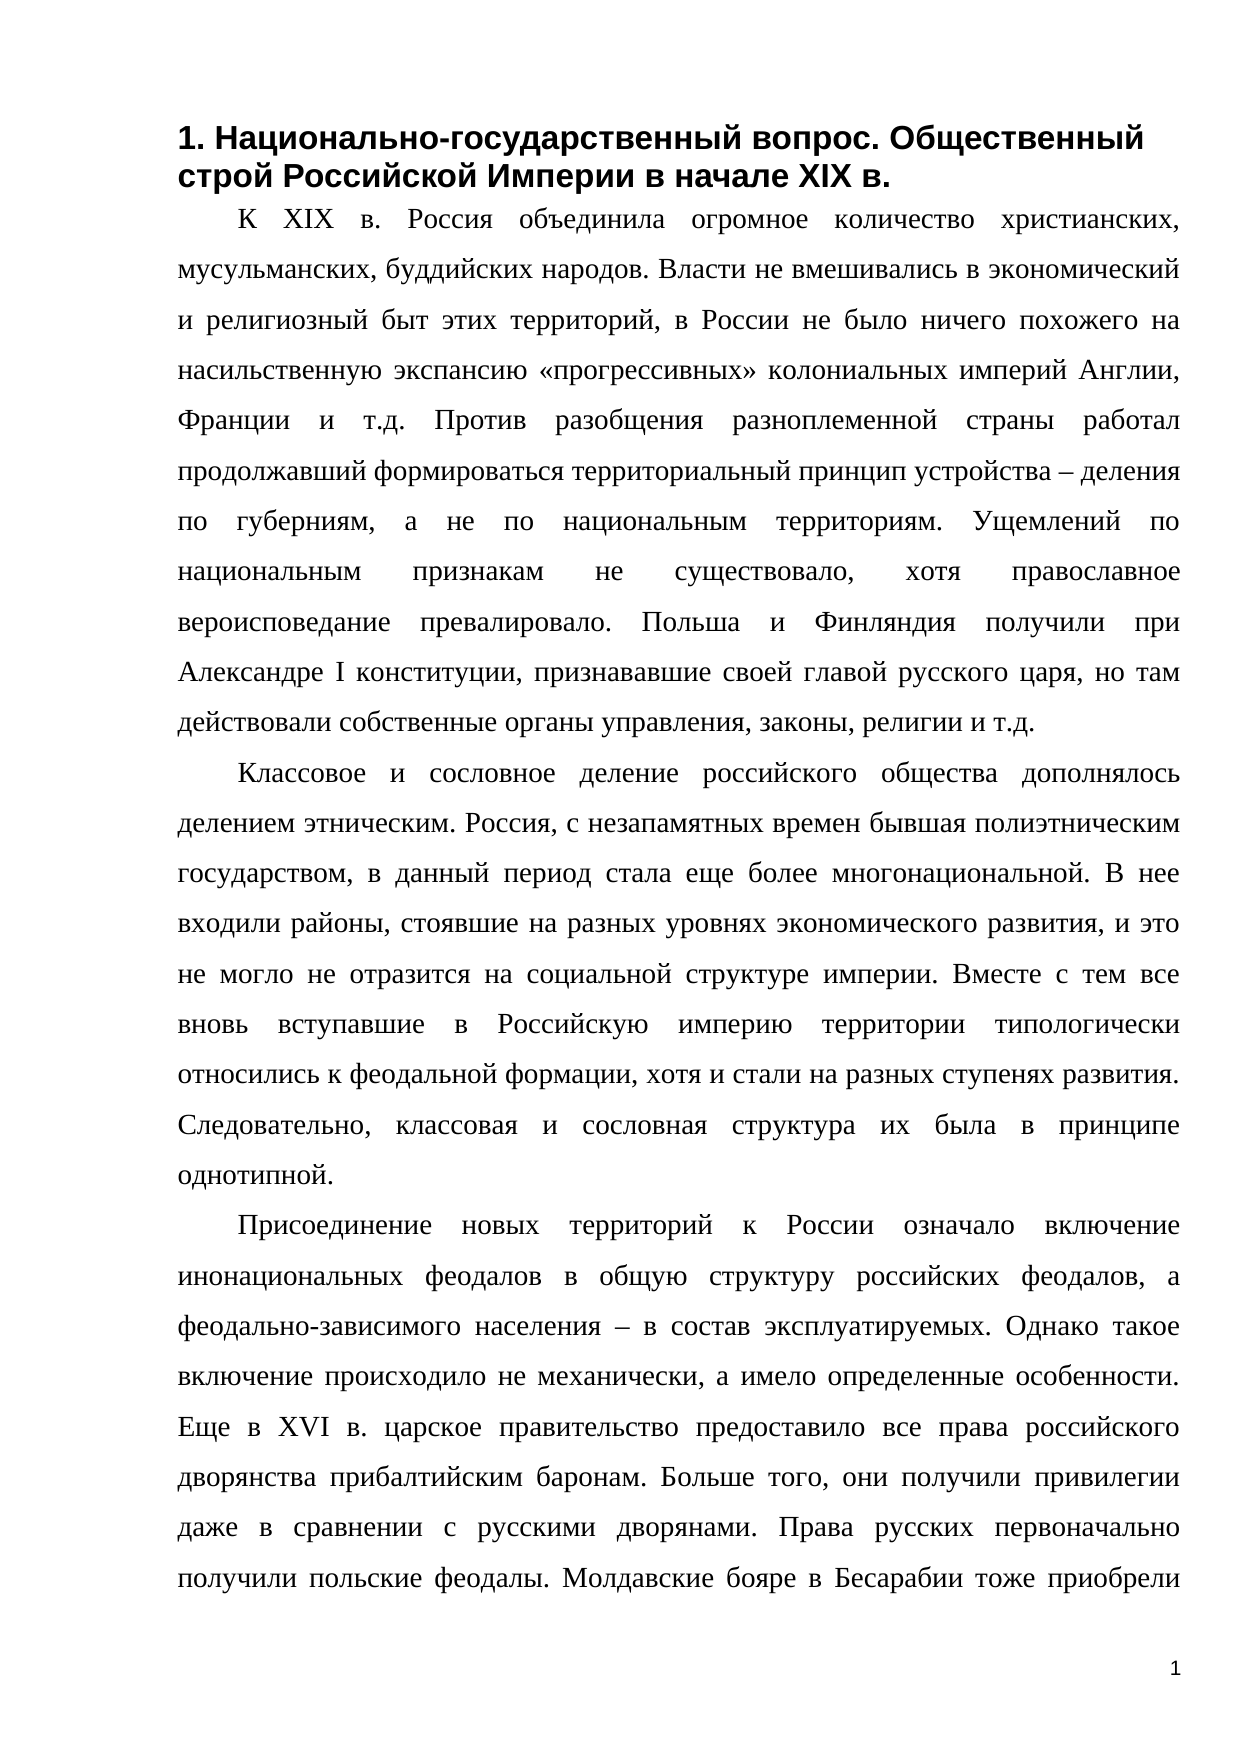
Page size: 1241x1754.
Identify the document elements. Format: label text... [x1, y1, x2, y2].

subtitle 1. Национально-государственный вопрос. Общественный строй Российской Империи в начале XIX в. [177, 118, 1181, 195]
text Классовое и сословное деление российского общества дополнялось делением этническим. Россия, с незапамятных времен бывшая полиэтническим государством, в данный период стала еще более многонациональной. В нее входили районы, стоявшие на разных уровнях экономического развития, и это не могло не отразится на социальной структуре империи. Вместе с тем все вновь вступавшие в Российскую империю территории типологически относились к феодальной формации, хотя и стали на разных ступенях развития. Следовательно, классовая и сословная структура их была в принципе однотипной. [177, 755, 1181, 1191]
text К XIX в. Россия объединила огромное количество христианских, мусульманских, буддийских народов. Власти не вмешивались в экономический и религиозный быт этих территорий, в России не было ничего похожего на насильственную экспансию «прогрессивных» колониальных империй Англии, Франции и т.д. Против разобщения разноплеменной страны работал продолжавший формироваться территориальный принцип устройства – деления по губерниям, а не по национальным территориям. Ущемлений по национальным признакам не существовало, хотя православное вероисповедание превалировало. Польша и Финляндия получили при Александре I конституции, признававшие своей главой русского царя, но там действовали собственные органы управления, законы, религии и т.д. [177, 201, 1181, 738]
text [177, 1207, 1181, 1593]
